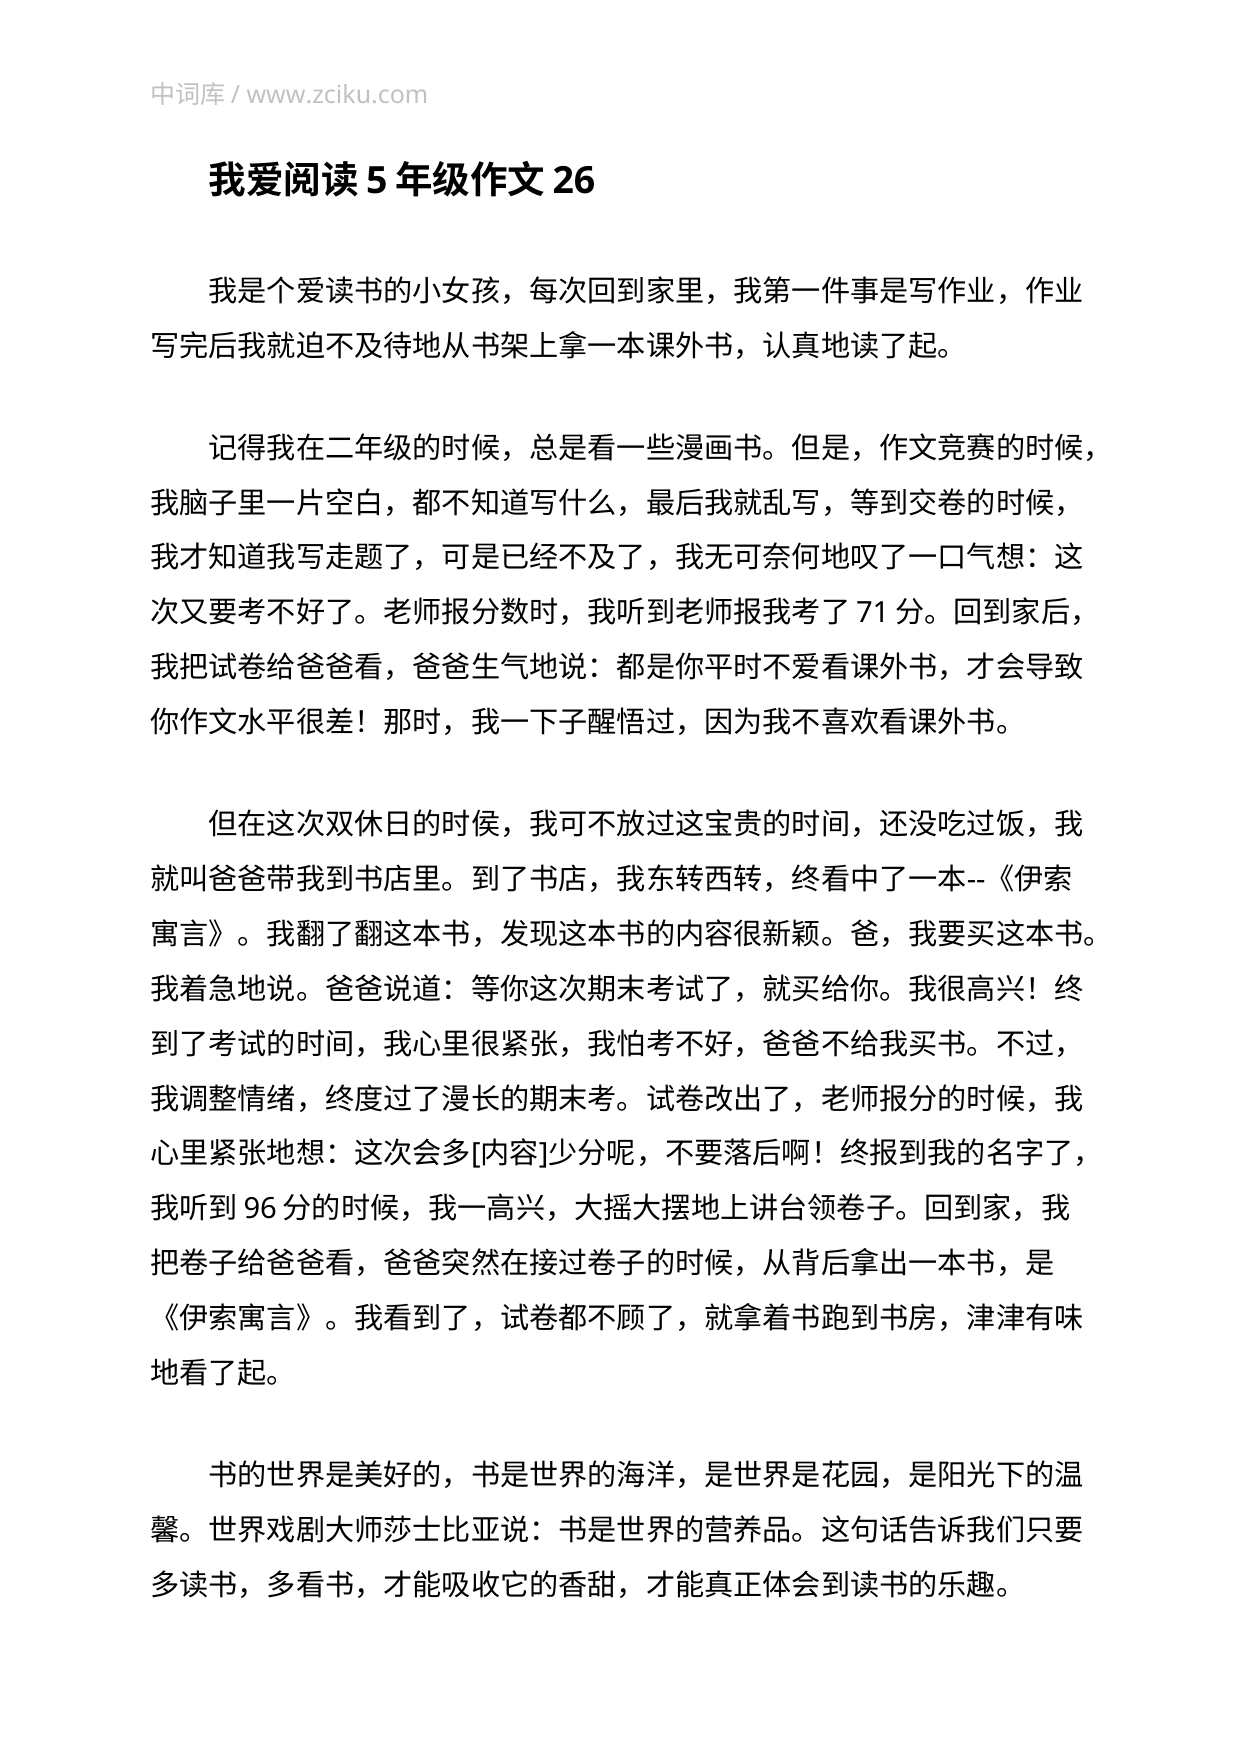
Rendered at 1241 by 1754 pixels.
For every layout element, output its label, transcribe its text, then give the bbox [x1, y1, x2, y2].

text 书的世界是美好的，书是世界的海洋，是世界是花园，是阳光下的温馨。世界戏剧大师莎士比亚说：书是世界的营养品。这句话告诉我们只要多读书，多看书，才能吸收它的香甜，才能真正体会到读书的乐趣。 [150, 1452, 1090, 1604]
text 但在这次双休日的时侯，我可不放过这宝贵的时间，还没吃过饭，我就叫爸爸带我到书店里。到了书店，我东转西转，终看中了一本--《伊索寓言》。我翻了翻这本书，发现这本书的内容很新颖。爸，我要买这本书。我着急地说。爸爸说道：等你这次期末考试了，就买给你。我很高兴！终到了考试的时间，我心里很紧张，我怕考不好，爸爸不给我买书。不过，我调整情绪，终度过了漫长的期末考。试卷改出了，老师报分的时候，我心里紧张地想：这次会多[内容]少分呢，不要落后啊！终报到我的名字了，我听到96分的时候，我一高兴，大摇大摆地上讲台领卷子。回到家，我把卷子给爸爸看，爸爸突然在接过卷子的时候，从背后拿出一本书，是《伊索寓言》。我看到了，试卷都不顾了，就拿着书跑到书房，津津有味地看了起。 [150, 801, 1090, 1392]
text 我是个爱读书的小女孩，每次回到家里，我第一件事是写作业，作业写完后我就迫不及待地从书架上拿一本课外书，认真地读了起。 [150, 268, 1090, 365]
text 记得我在二年级的时候，总是看一些漫画书。但是，作文竞赛的时候，我脑子里一片空白，都不知道写什么，最后我就乱写，等到交卷的时候，我才知道我写走题了，可是已经不及了，我无可奈何地叹了一口气想：这次又要考不好了。老师报分数时，我听到老师报我考了71分。回到家后，我把试卷给爸爸看，爸爸生气地说：都是你平时不爱看课外书，才会导致你作文水平很差！那时，我一下子醒悟过，因为我不喜欢看课外书。 [150, 424, 1090, 741]
text 我爱阅读5年级作文26 [150, 150, 1090, 204]
